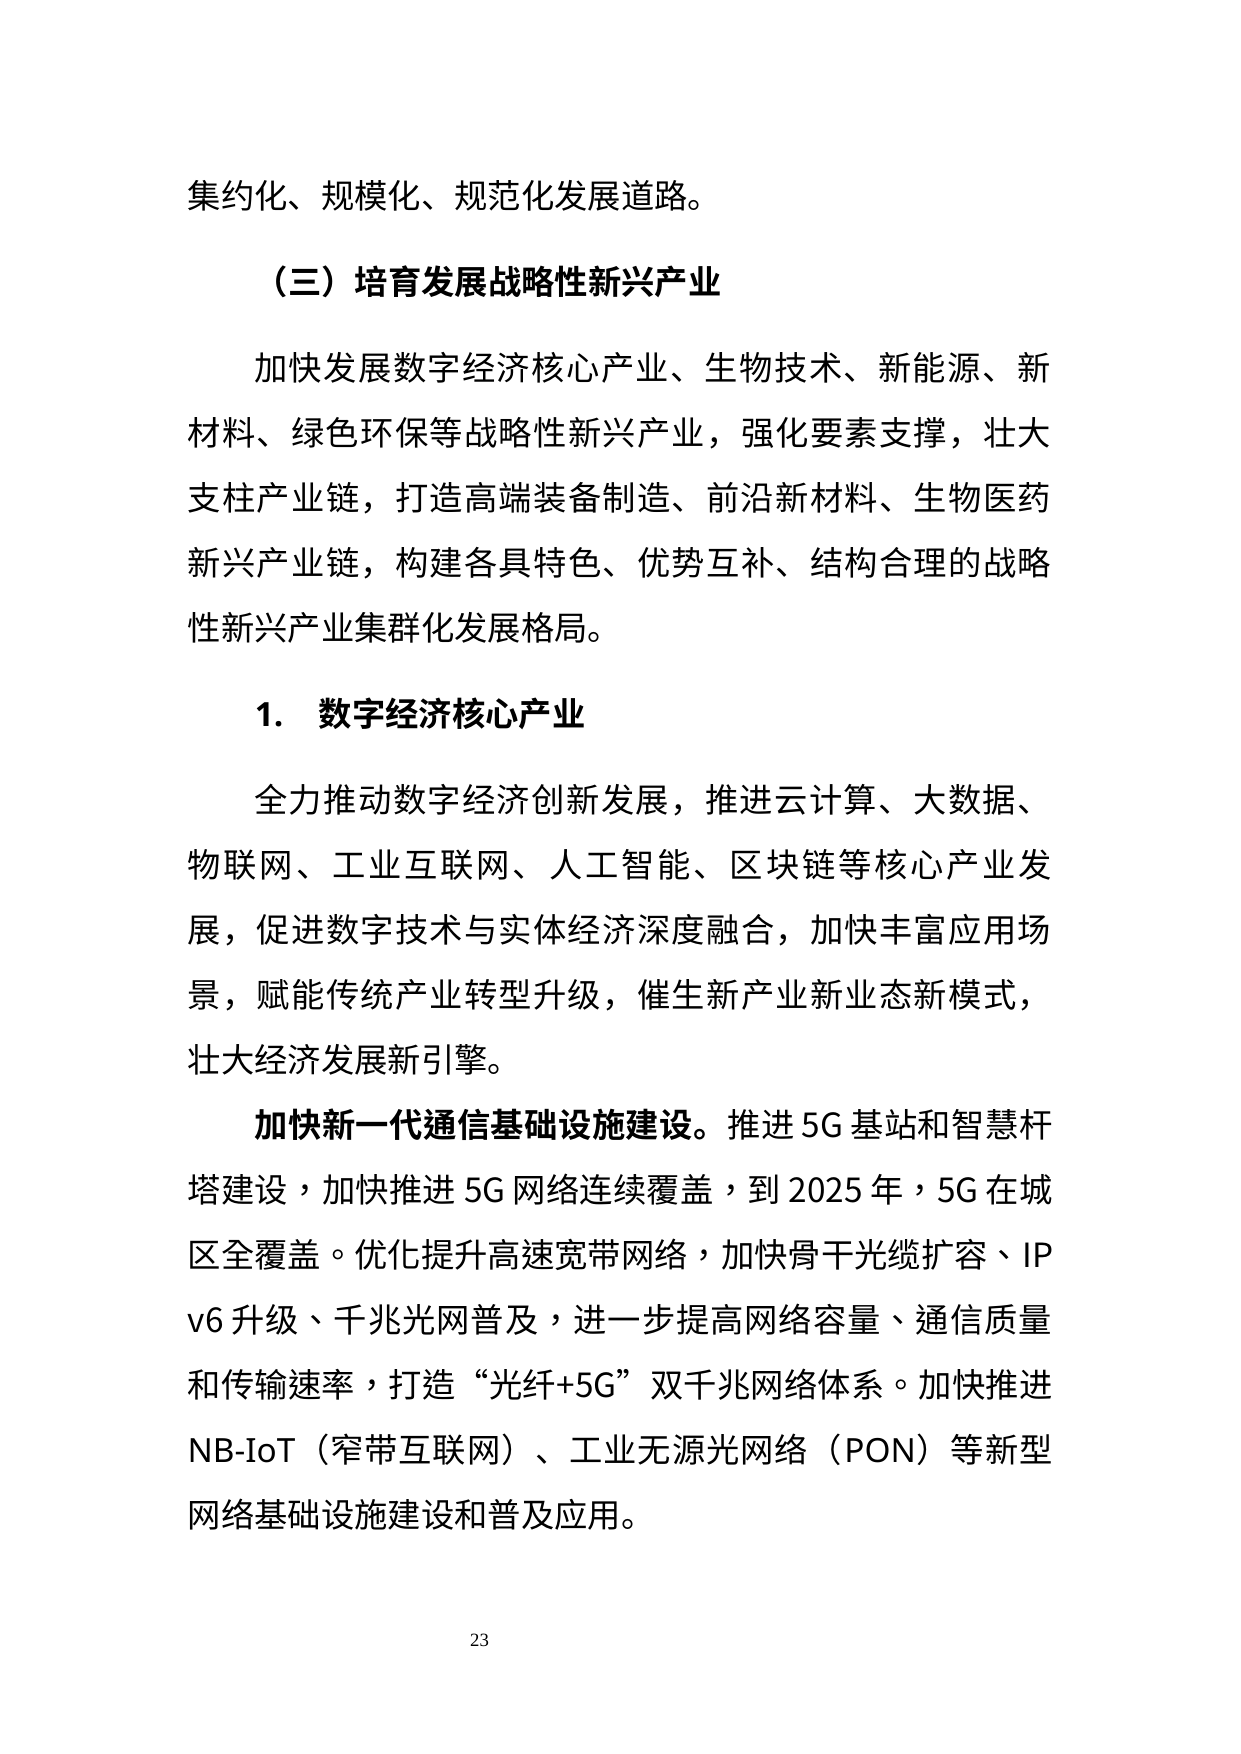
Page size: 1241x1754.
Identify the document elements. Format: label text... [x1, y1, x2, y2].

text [187, 162, 1053, 227]
text 全力推动数字经济创新发展，推进云计算、大数据、物联网、工业互联网、人工智能、区块链等核心产业发展，促进数字技术与实体经济深度融合，加快丰富应用场景，赋能传统产业转型升级，催生新产业新业态新模式，壮大经济发展新引擎。 [187, 765, 1053, 1090]
subtitle 数字经济核心产业 [187, 679, 1053, 744]
subtitle （三）培育发展战略性新兴产业 [187, 248, 1053, 313]
text 加快发展数字经济核心产业、生物技术、新能源、新材料、绿色环保等战略性新兴产业，强化要素支撑，壮大支柱产业链，打造高端装备制造、前沿新材料、生物医药新兴产业链，构建各具特色、优势互补、结构合理的战略性新兴产业集群化发展格局。 [187, 334, 1053, 659]
text 加快新一代通信基础设施建设。推进5G基站和智慧杆塔建设，加快推进5G网络连续覆盖，到2025年，5G在城区全覆盖。优化提升高速宽带网络，加快骨干光缆扩容、IPv6升级、千兆光网普及，进一步提高网络容量、通信质量和传输速率，打造“光纤+5G”双千兆网络体系。加快推进NB-IoT（窄带互联网）、工业无源光网络（PON）等新型网络基础设施建设和普及应用。 [187, 1090, 1053, 1545]
